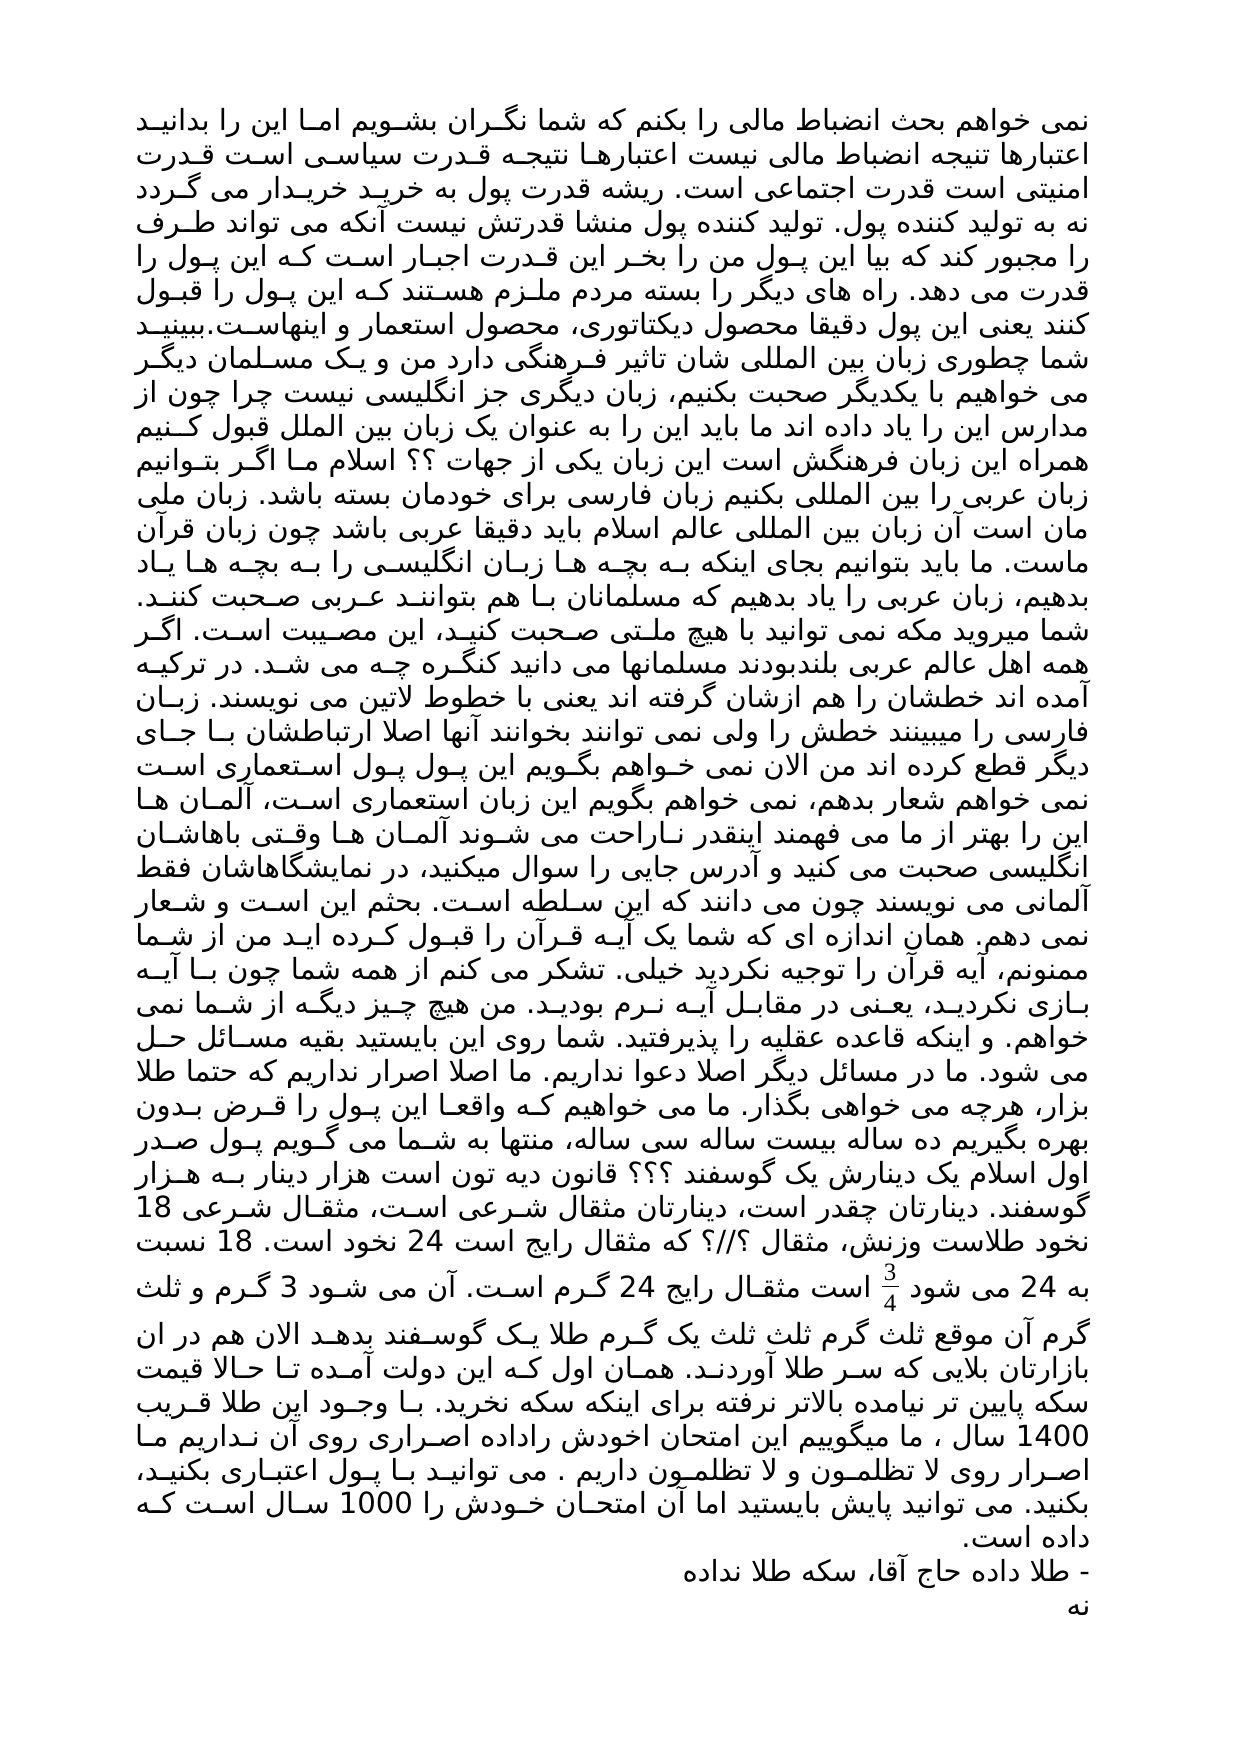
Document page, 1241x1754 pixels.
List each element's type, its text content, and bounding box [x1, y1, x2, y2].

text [135, 103, 1090, 1555]
text - طلا داده حاج آقا، سکه طلا نداده [135, 1555, 1090, 1589]
text نه [135, 1589, 1090, 1623]
